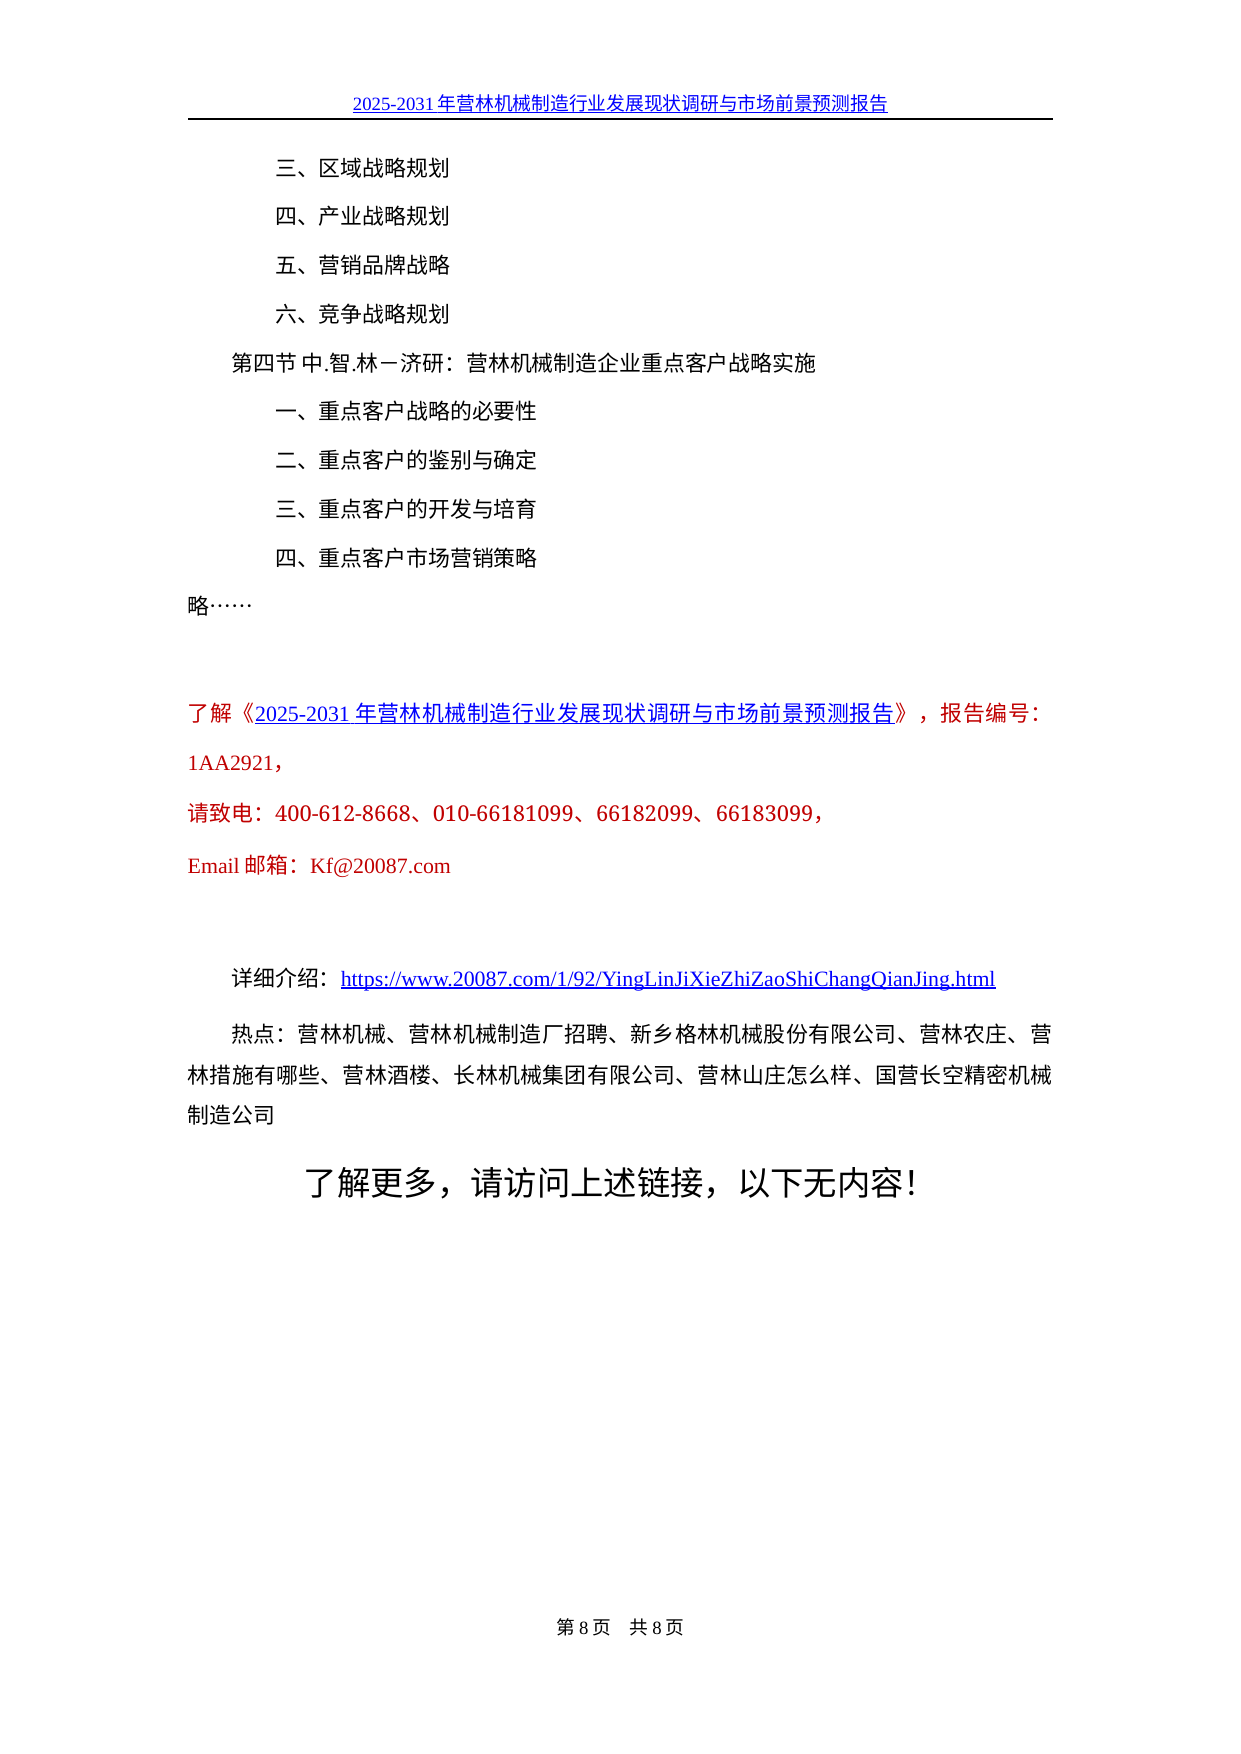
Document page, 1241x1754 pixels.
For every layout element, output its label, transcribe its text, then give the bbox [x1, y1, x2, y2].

text 了解《2025-2031年营林机械制造行业发展现状调研与市场前景预测报告》，报告编号：1AA2921， [187, 695, 1053, 777]
title 了解更多，请访问上述链接，以下无内容！ [187, 1148, 1053, 1213]
text 请致电：400-612-8668、010-66181099、66182099、66183099， [187, 796, 1053, 828]
text Email邮箱：Kf@20087.com [187, 847, 1053, 880]
text 详细介绍：https://www.20087.com/1/92/YingLinJiXieZhiZaoShiChangQianJing.html [187, 960, 1053, 993]
text 热点：营林机械、营林机械制造厂招聘、新乡格林机械股份有限公司、营林农庄、营林措施有哪些、营林酒楼、长林机械集团有限公司、营林山庄怎么样、国营长空精密机械制造公司 [187, 1017, 1053, 1131]
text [187, 150, 1053, 621]
